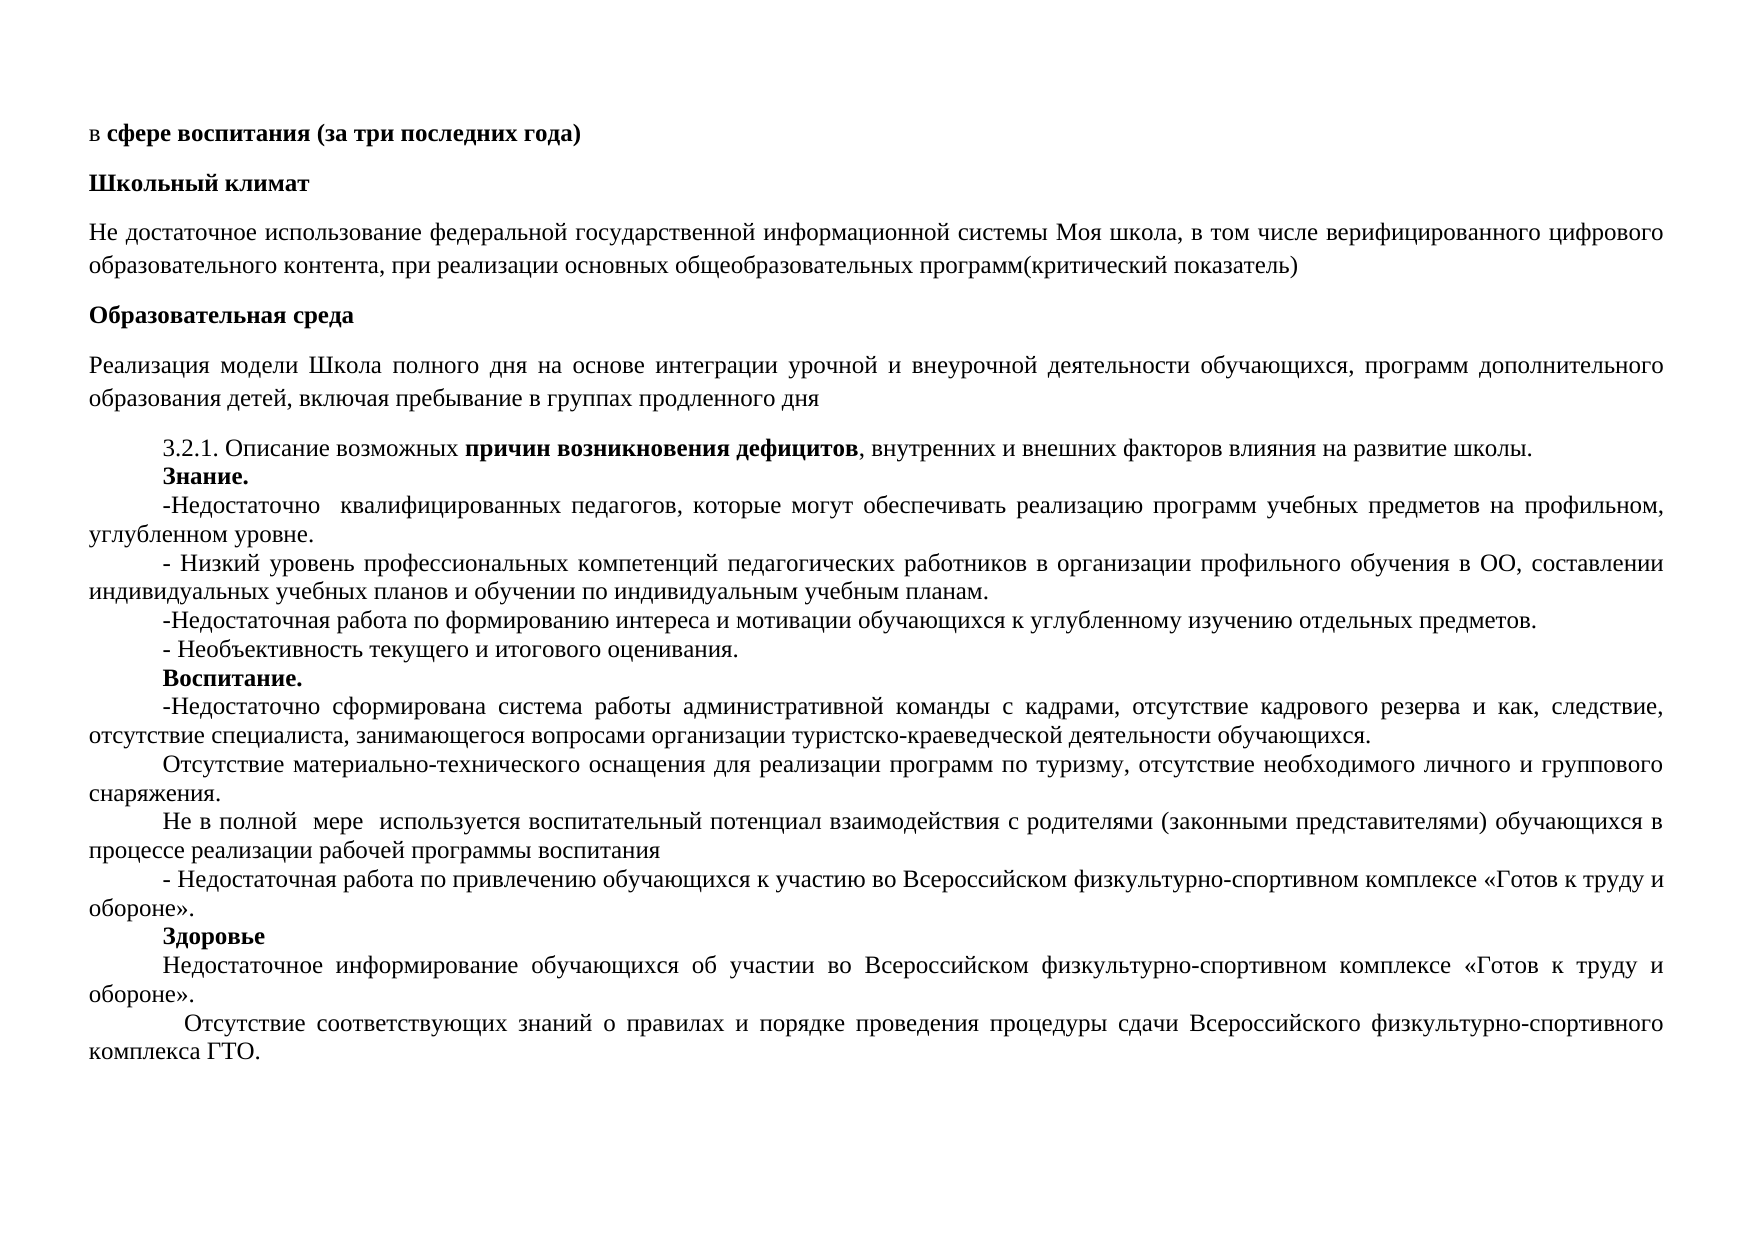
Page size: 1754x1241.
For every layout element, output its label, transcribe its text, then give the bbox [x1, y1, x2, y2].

text Не в полной мере используется воспитательный потенциал взаимодействия с родителями (законными представителями) обучающихся в процессе реализации рабочей программы воспитания [89, 806, 1665, 864]
text Знание. [89, 461, 1665, 490]
text Отсутствие соответствующих знаний о правилах и порядке проведения процедуры сдачи Всероссийского физкультурно-спортивного комплекса ГТО. [89, 1008, 1665, 1065]
text -Недостаточная работа по формированию интереса и мотивации обучающихся к углубленному изучению отдельных предметов. [89, 605, 1665, 634]
text Воспитание. [89, 663, 1665, 691]
text - Низкий уровень профессиональных компетенций педагогических работников в организации профильного обучения в ОО, составлении индивидуальных учебных планов и обучении по индивидуальным учебным планам. [89, 548, 1665, 605]
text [89, 118, 1665, 147]
text -Недостаточно сформирована система работы административной команды с кадрами, отсутствие кадрового резерва и как, следствие, отсутствие специалиста, занимающегося вопросами организации туристско-краеведческой деятельности обучающихся. [89, 691, 1665, 749]
text Реализация модели Школа полного дня на основе интеграции урочной и внеурочной деятельности обучающихся, программ дополнительного образования детей, включая пребывание в группах продленного дня [89, 350, 1665, 412]
text Не достаточное использование федеральной государственной информационной системы Моя школа, в том числе верифицированного цифрового образовательного контента, при реализации основных общеобразовательных программ(критический показатель) [89, 217, 1665, 279]
text Здоровье [89, 921, 1665, 950]
text Образовательная среда [89, 300, 1665, 329]
text -Недостаточно квалифицированных педагогов, которые могут обеспечивать реализацию программ учебных предметов на профильном, углубленном уровне. [89, 490, 1665, 548]
text Школьный климат [89, 168, 1665, 197]
text Отсутствие материально-технического оснащения для реализации программ по туризму, отсутствие необходимого личного и группового снаряжения. [89, 749, 1665, 806]
text - Необъективность текущего и итогового оценивания. [89, 634, 1665, 663]
text - Недостаточная работа по привлечению обучающихся к участию во Всероссийском физкультурно-спортивном комплексе «Готов к труду и обороне». [89, 864, 1665, 921]
text Недостаточное информирование обучающихся об участии во Всероссийском физкультурно-спортивном комплексе «Готов к труду и обороне». [89, 950, 1665, 1008]
text 3.2.1. Описание возможных причин возникновения дефицитов, внутренних и внешних факторов влияния на развитие школы. [89, 433, 1665, 461]
